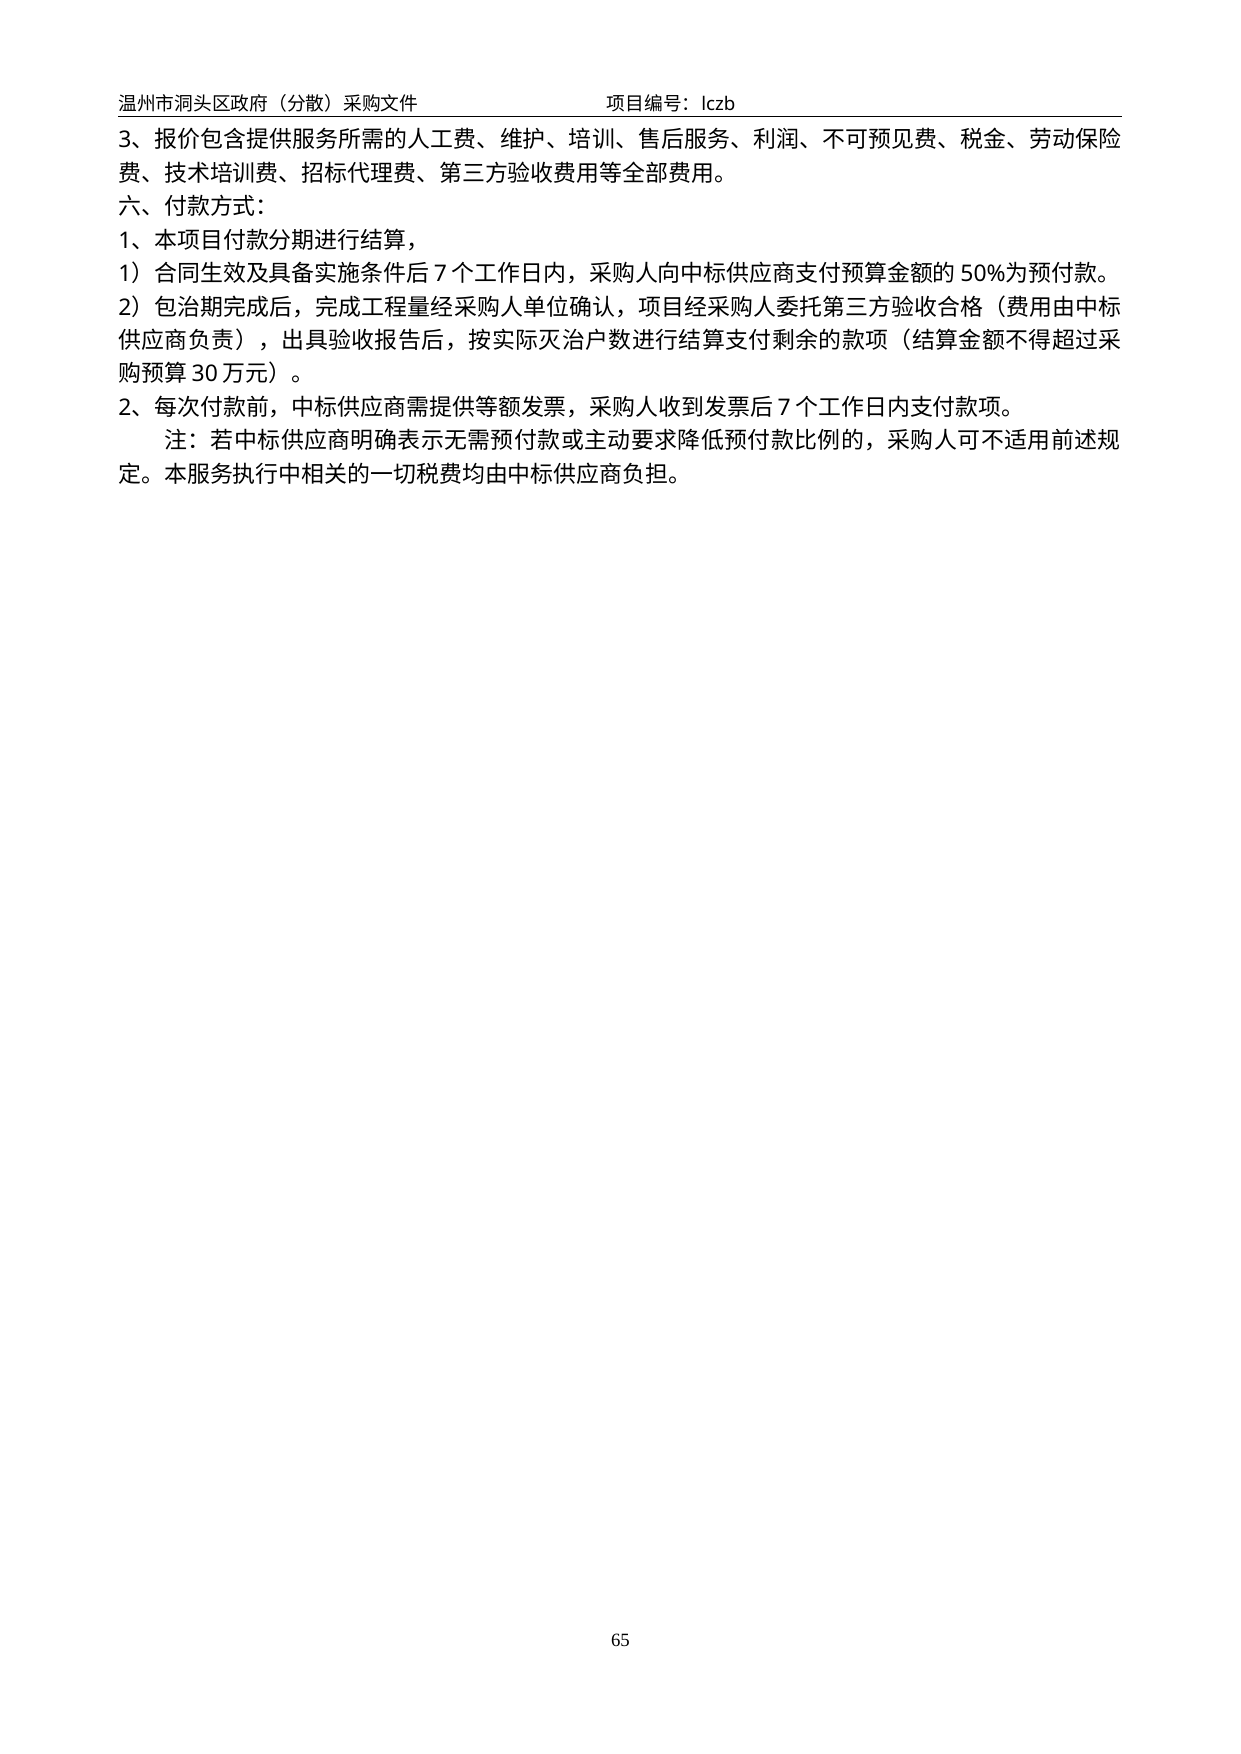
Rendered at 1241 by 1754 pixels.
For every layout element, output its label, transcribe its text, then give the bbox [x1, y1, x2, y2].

text 3、报价包含提供服务所需的人工费、维护、培训、售后服务、利润、不可预见费、税金、劳动保险费、技术培训费、招标代理费、第三方验收费用等全部费用。 [118, 121, 1122, 188]
text 1）合同生效及具备实施条件后7个工作日内，采购人向中标供应商支付预算金额的50%为预付款。 [118, 255, 1122, 288]
text 六、付款方式： [118, 188, 1122, 222]
text 2、每次付款前，中标供应商需提供等额发票，采购人收到发票后7个工作日内支付款项。 [118, 389, 1122, 422]
text 1、本项目付款分期进行结算， [118, 222, 1122, 255]
text 2）包治期完成后，完成工程量经采购人单位确认，项目经采购人委托第三方验收合格（费用由中标供应商负责），出具验收报告后，按实际灭治户数进行结算支付剩余的款项（结算金额不得超过采购预算30万元）。 [118, 288, 1122, 389]
text 注：若中标供应商明确表示无需预付款或主动要求降低预付款比例的，采购人可不适用前述规定。本服务执行中相关的一切税费均由中标供应商负担。 [118, 422, 1122, 489]
